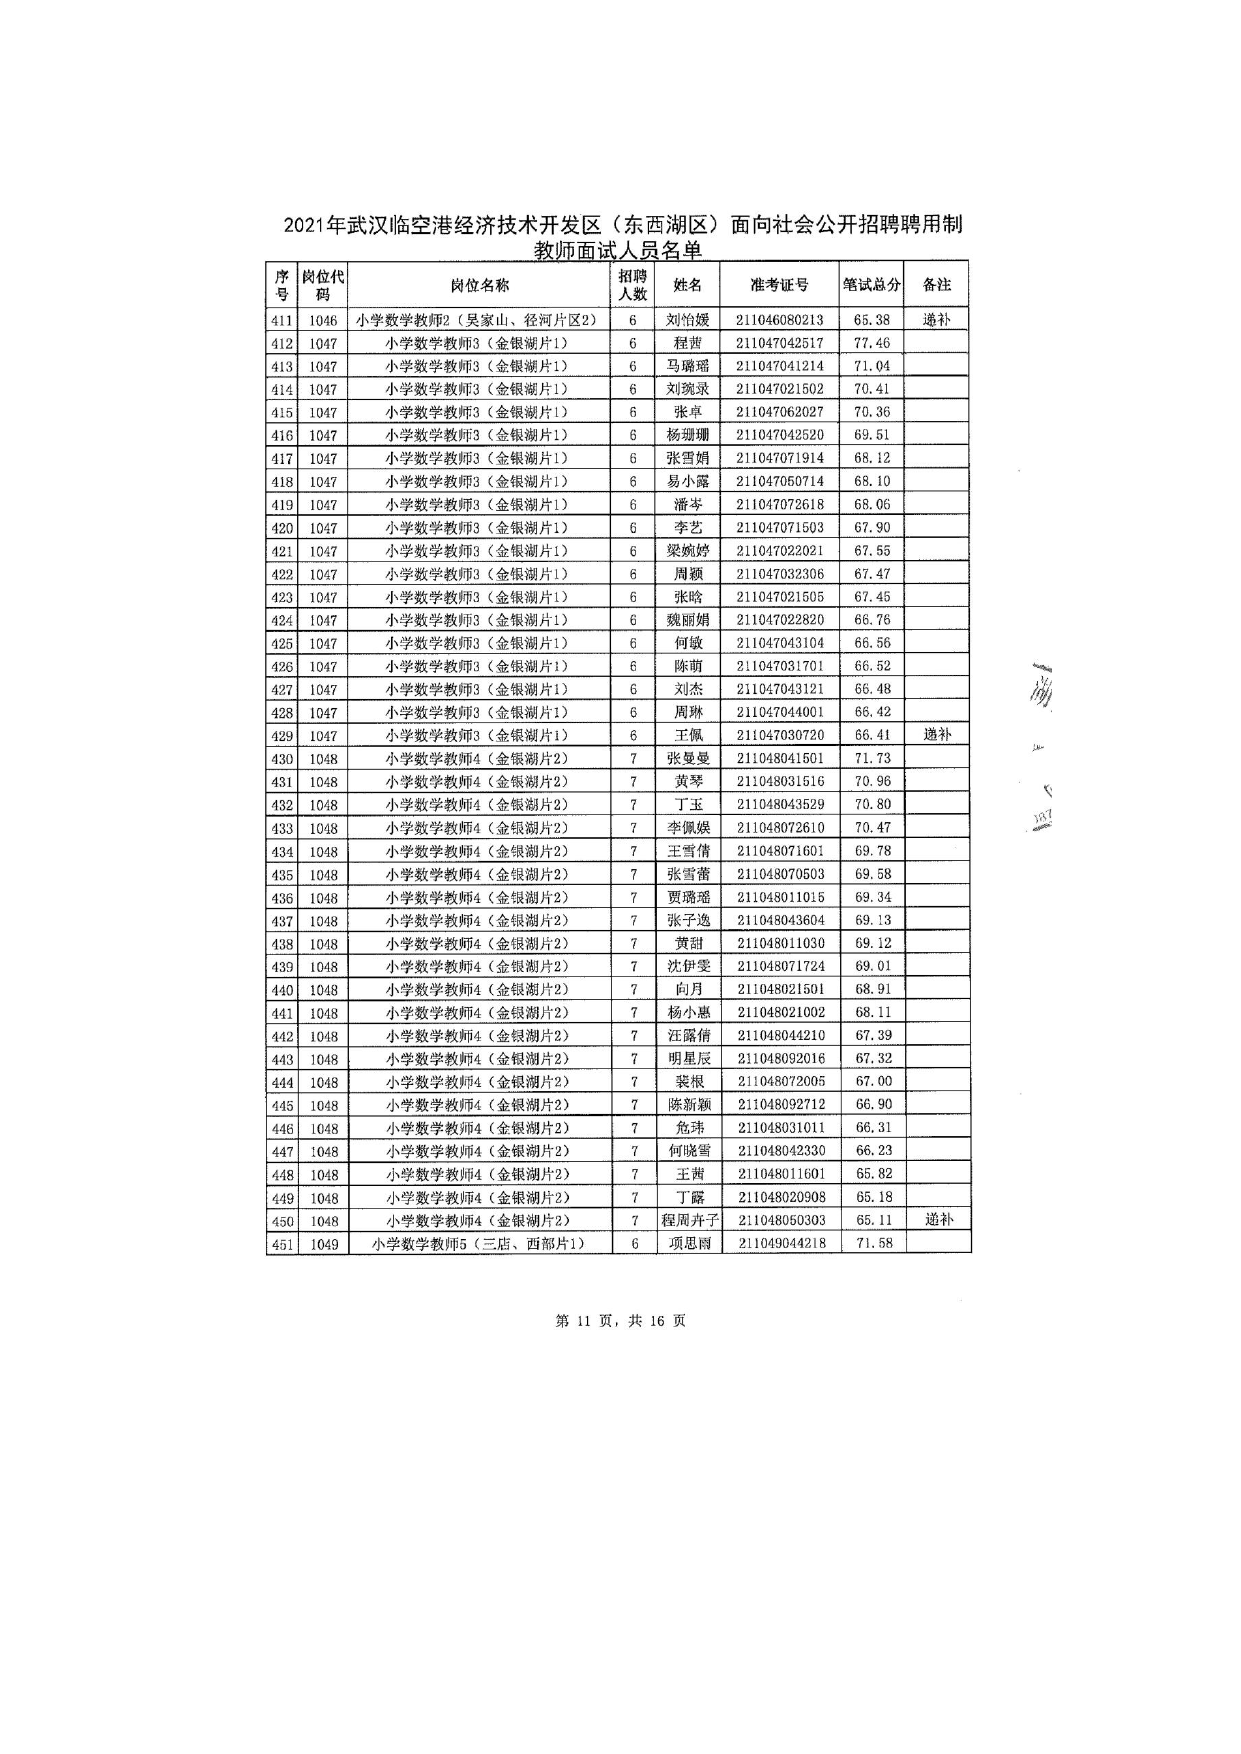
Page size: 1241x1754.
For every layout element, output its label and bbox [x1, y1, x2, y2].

picture [187, 162, 1052, 1385]
